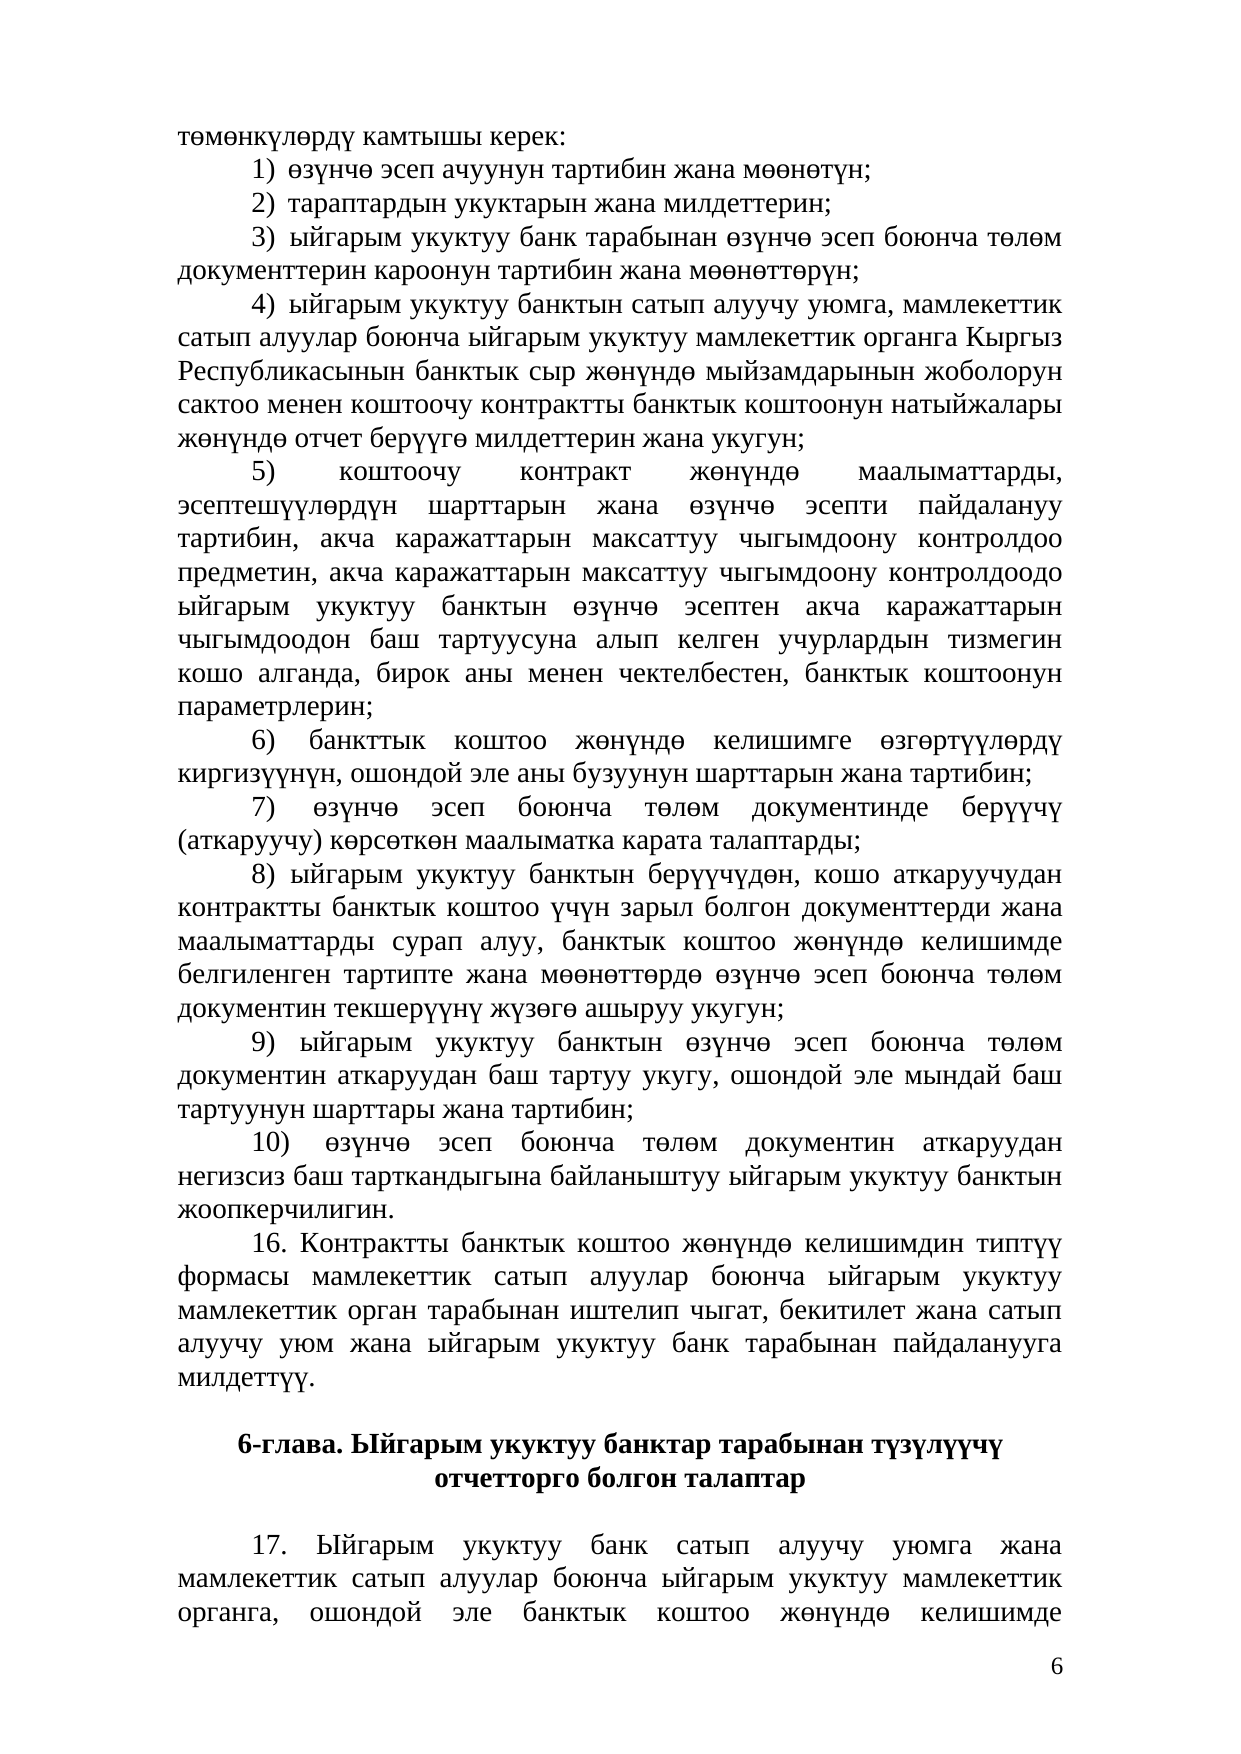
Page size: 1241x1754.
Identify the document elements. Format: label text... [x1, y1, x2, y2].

list тараптардын укуктарын жана милдеттерин; [177, 185, 1063, 219]
list өзүнчө эсеп боюнча төлөм документин аткаруудан негизсиз баш тарткандыгына байланыштуу ыйгарым укуктуу банктын жоопкерчилигин. [177, 1124, 1063, 1225]
text 6-глава. Ыйгарым укуктуу банктар тарабынан түзүлүүчү отчетторго болгон талаптар [177, 1426, 1063, 1493]
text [177, 1527, 1063, 1627]
list коштоочу контракт жөнүндө маалыматтарды, эсептешүүлөрдүн шарттарын жана өзүнчө эсепти пайдалануу тартибин, акча каражаттарын максаттуу чыгымдоону контролдоо предметин, акча каражаттарын максаттуу чыгымдоону контролдоодо ыйгарым укуктуу банктын өзүнчө эсептен акча каражаттарын чыгымдоодон баш тартуусуна алып келген учурлардын тизмегин кошо алганда, бирок аны менен чектелбестен, банктык коштоонун параметрлерин; [177, 453, 1063, 722]
list ыйгарым укуктуу банктын сатып алуучу уюмга, мамлекеттик сатып алуулар боюнча ыйгарым укуктуу мамлекеттик органга Кыргыз Республикасынын банктык сыр жөнүндө мыйзамдарынын жоболорун сактоо менен коштоочу контрактты банктык коштоонун натыйжалары жөнүндө отчет берүүгө милдеттерин жана укугун; [177, 286, 1063, 453]
list өзүнчө эсеп боюнча төлөм документинде берүүчү (аткаруучу) көрсөткөн маалыматка карата талаптарды; [177, 789, 1063, 856]
list ыйгарым укуктуу банк тарабынан өзүнчө эсеп боюнча төлөм документтерин кароонун тартибин жана мөөнөттөрүн; [177, 219, 1063, 286]
list ыйгарым укуктуу банктын өзүнчө эсеп боюнча төлөм документин аткаруудан баш тартуу укугу, ошондой эле мындай баш тартуунун шарттары жана тартибин; [177, 1024, 1063, 1124]
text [177, 118, 1063, 152]
text 16. Контрактты банктык коштоо жөнүндө келишимдин типтүү формасы мамлекеттик сатып алуулар боюнча ыйгарым укуктуу мамлекеттик орган тарабынан иштелип чыгат, бекитилет жана сатып алуучу уюм жана ыйгарым укуктуу банк тарабынан пайдаланууга милдеттүү. [177, 1225, 1063, 1393]
list өзүнчө эсеп ачуунун тартибин жана мөөнөтүн; [177, 152, 1063, 185]
list ыйгарым укуктуу банктын берүүчүдөн, кошо аткаруучудан контрактты банктык коштоо үчүн зарыл болгон документтерди жана маалыматтарды сурап алуу, банктык коштоо жөнүндө келишимде белгиленген тартипте жана мөөнөттөрдө өзүнчө эсеп боюнча төлөм документин текшерүүнү жүзөгө ашыруу укугун; [177, 856, 1063, 1024]
list банкттык коштоо жөнүндө келишимге өзгөртүүлөрдү киргизүүнүн, ошондой эле аны бузуунун шарттарын жана тартибин; [177, 722, 1063, 789]
